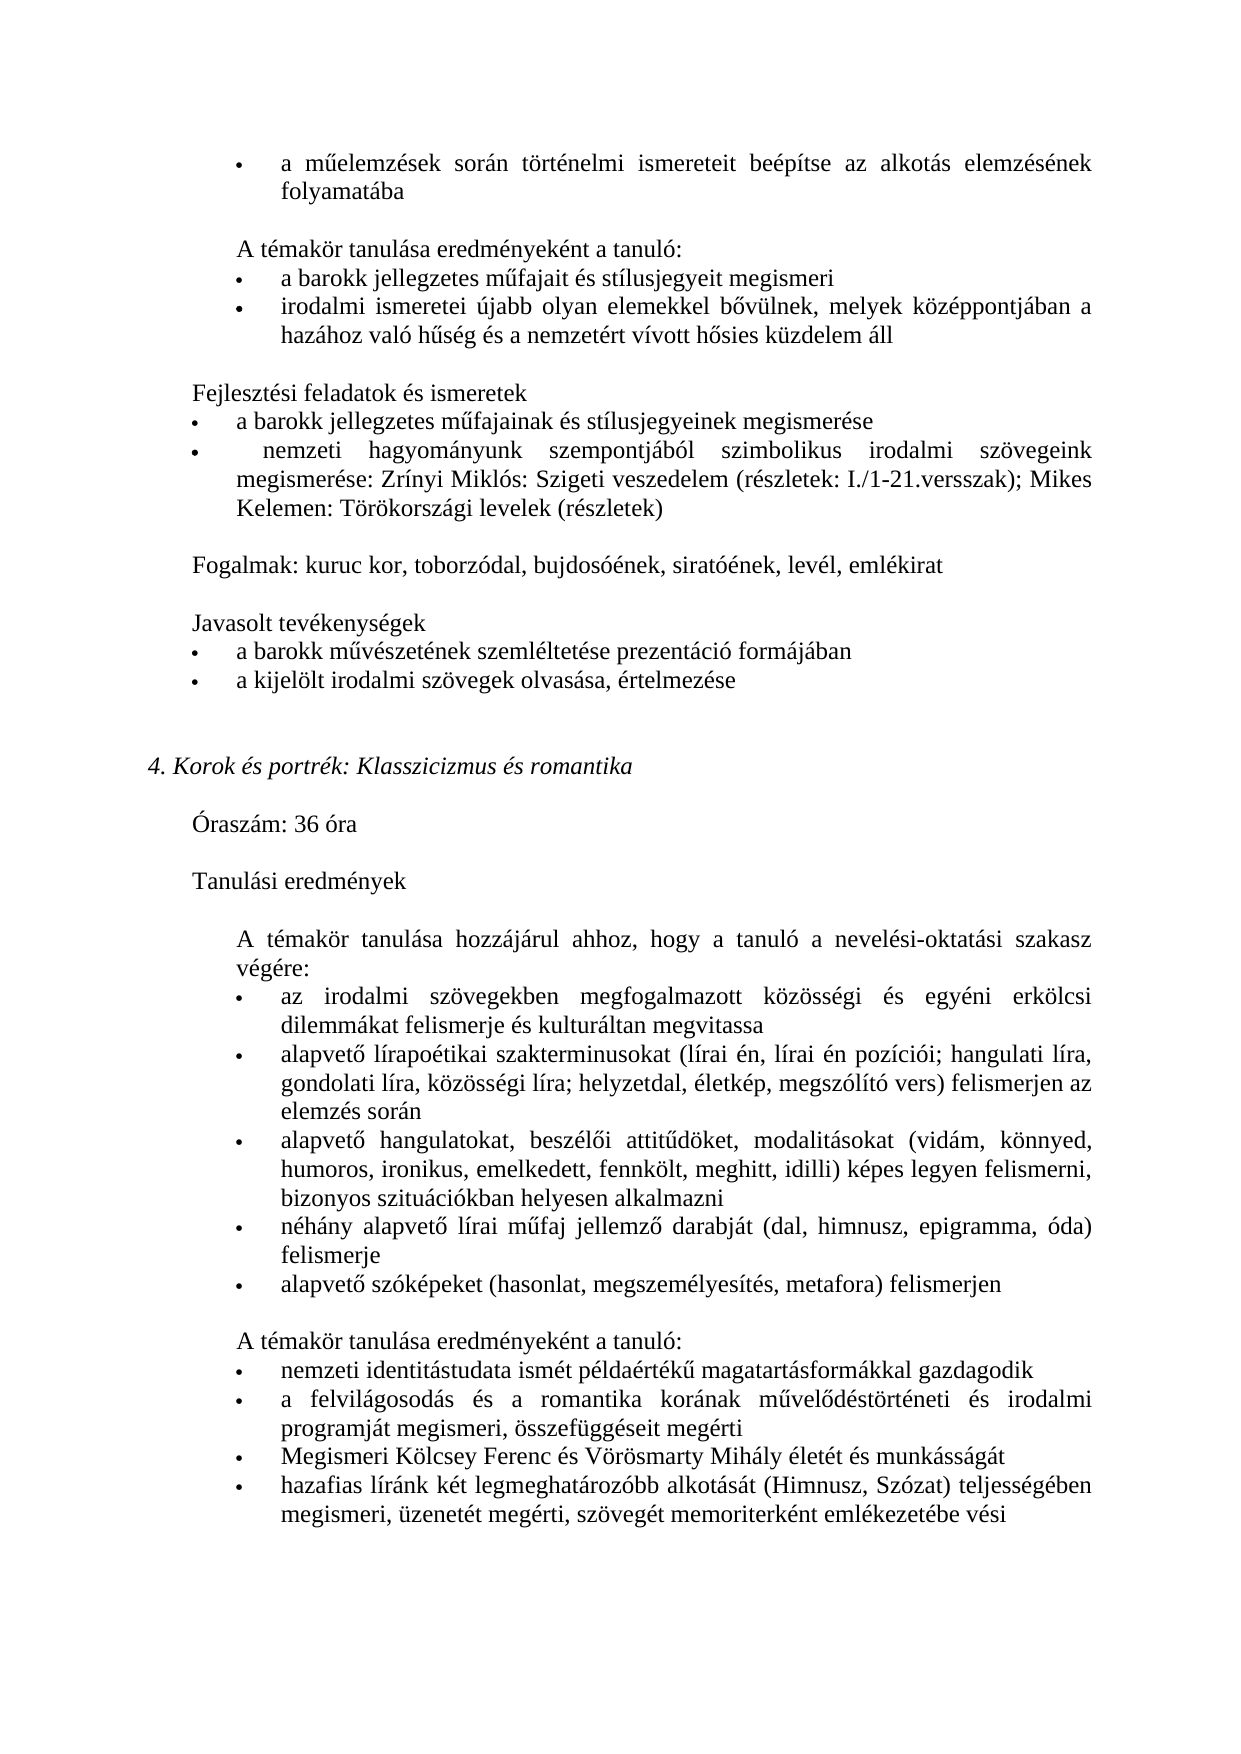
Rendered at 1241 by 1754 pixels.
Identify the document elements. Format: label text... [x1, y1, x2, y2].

list a barokk jellegzetes műfajainak és stílusjegyeinek megismerése [192, 406, 1093, 435]
text A témakör tanulása eredményeként a tanuló: [236, 1326, 1093, 1355]
list alapvető lírapoétikai szakterminusokat (lírai én, lírai én pozíciói; hangulati líra, gondolati líra, közösségi líra; helyzetdal, életkép, megszólító vers) felismerjen az elemzés során [236, 1039, 1093, 1125]
list a felvilágosodás és a romantika korának művelődéstörténeti és irodalmi programját megismeri, összefüggéseit megérti [236, 1384, 1093, 1441]
text A témakör tanulása eredményeként a tanuló: [236, 234, 1093, 263]
list a kijelölt irodalmi szövegek olvasása, értelmezése [192, 665, 1093, 694]
list nemzeti identitástudata ismét példaértékű magatartásformákkal gazdagodik [236, 1355, 1093, 1384]
text A témakör tanulása hozzájárul ahhoz, hogy a tanuló a nevelési-oktatási szakasz végére: [236, 924, 1093, 981]
text Fejlesztési feladatok és ismeretek [192, 378, 1093, 406]
list nemzeti hagyományunk szempontjából szimbolikus irodalmi szövegeink megismerése: Zrínyi Miklós: Szigeti veszedelem (részletek: I./1-21.versszak); Mikes Kelemen: Törökországi levelek (részletek) [192, 435, 1093, 521]
text Tanulási eredmények [192, 866, 1093, 895]
list néhány alapvető lírai műfaj jellemző darabját (dal, himnusz, epigramma, óda) felismerje [236, 1211, 1093, 1269]
list irodalmi ismeretei újabb olyan elemekkel bővülnek, melyek középpontjában a hazához való hűség és a nemzetért vívott hősies küzdelem áll [236, 291, 1093, 349]
list a műelemzések során történelmi ismereteit beépítse az alkotás elemzésének folyamatába [236, 148, 1093, 205]
list alapvető hangulatokat, beszélői attitűdöket, modalitásokat (vidám, könnyed, humoros, ironikus, emelkedett, fennkölt, meghitt, idilli) képes legyen felismerni, bizonyos szituációkban helyesen alkalmazni [236, 1125, 1093, 1211]
list az irodalmi szövegekben megfogalmazott közösségi és egyéni erkölcsi dilemmákat felismerje és kulturáltan megvitassa [236, 981, 1093, 1039]
text 4. Korok és portrék: Klasszicizmus és romantika [148, 751, 1093, 780]
text Javasolt tevékenységek [192, 608, 1093, 636]
text Óraszám: 36 óra [192, 809, 1093, 838]
text Fogalmak: kuruc kor, toborzódal, bujdosóének, siratóének, levél, emlékirat [192, 550, 1093, 579]
list hazafias líránk két legmeghatározóbb alkotását (Himnusz, Szózat) teljességében megismeri, üzenetét megérti, szövegét memoriterként emlékezetébe vési [236, 1470, 1093, 1528]
list a barokk jellegzetes műfajait és stílusjegyeit megismeri [236, 263, 1093, 291]
list a barokk művészetének szemléltetése prezentáció formájában [192, 636, 1093, 665]
list alapvető szóképeket (hasonlat, megszemélyesítés, metafora) felismerjen [236, 1269, 1093, 1298]
list Megismeri Kölcsey Ferenc és Vörösmarty Mihály életét és munkásságát [236, 1441, 1093, 1470]
